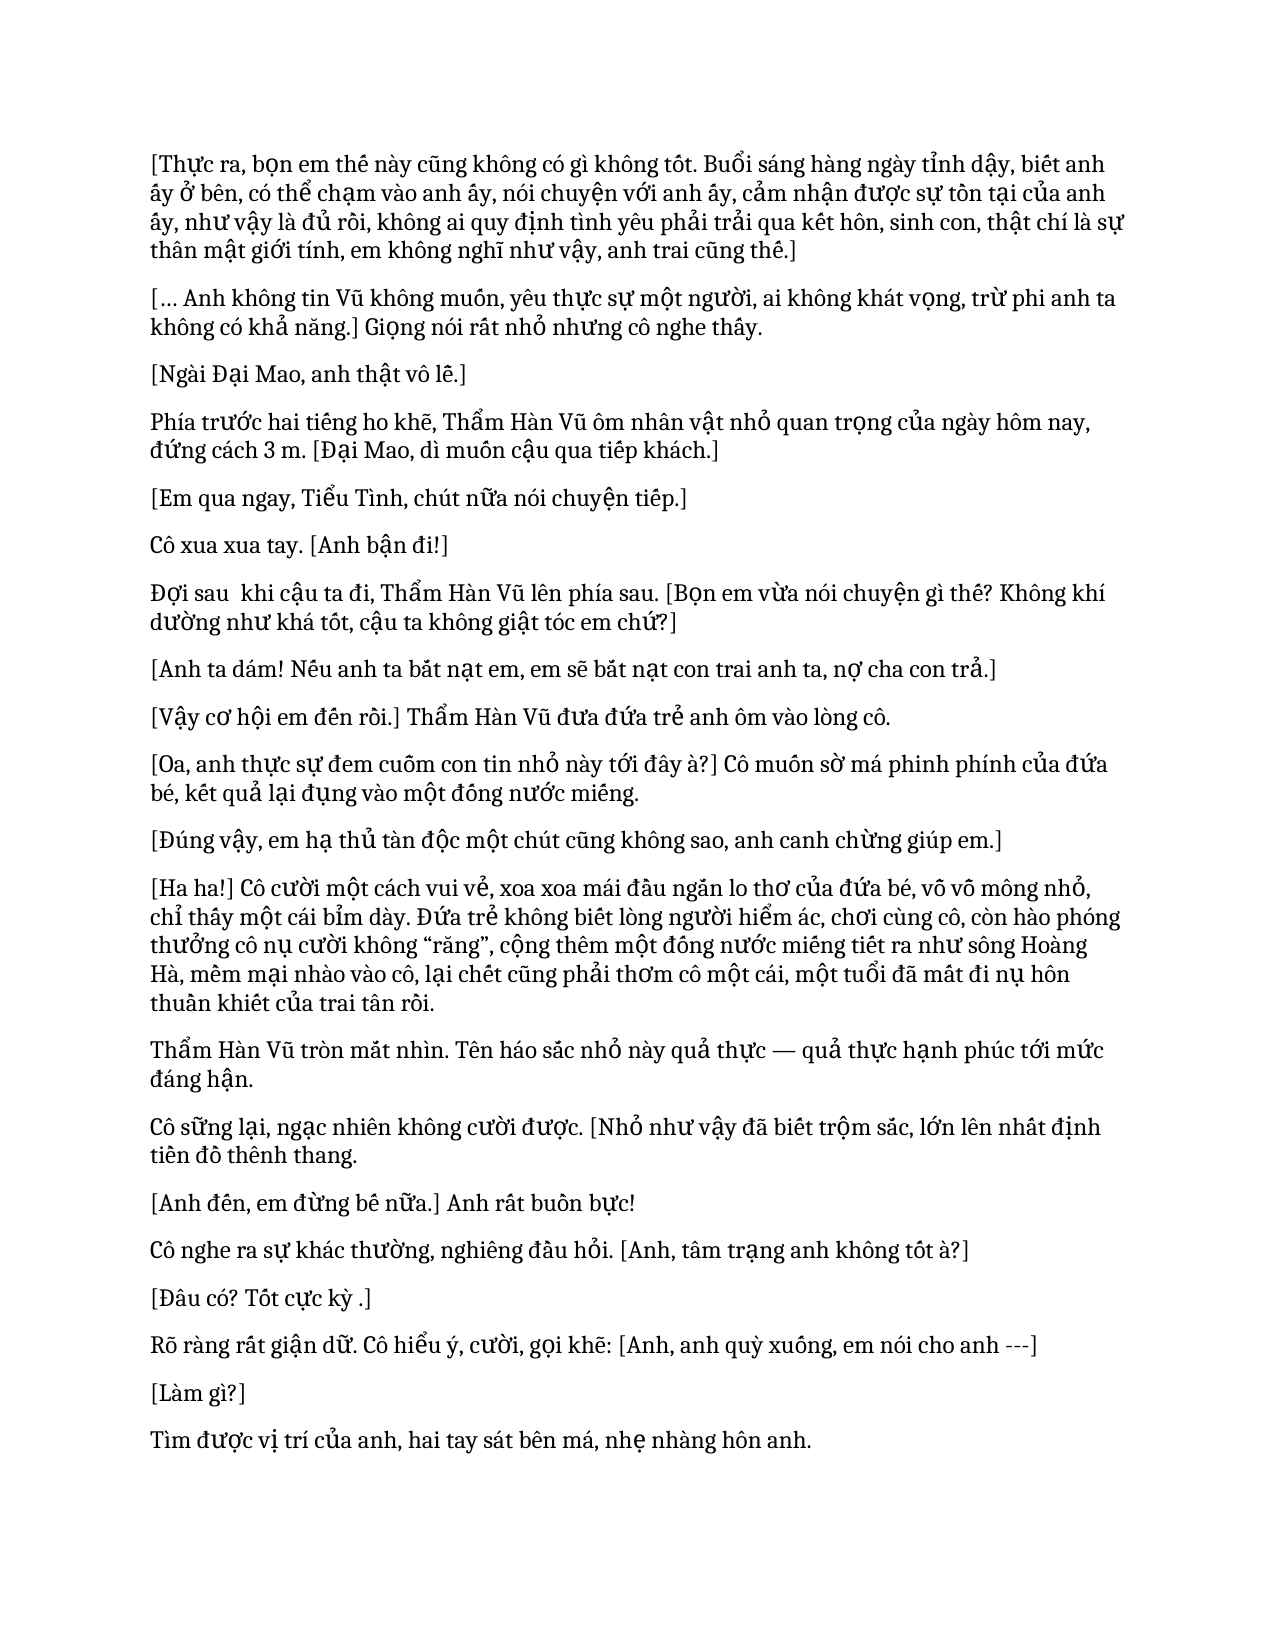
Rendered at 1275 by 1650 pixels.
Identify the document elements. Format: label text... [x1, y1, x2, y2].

text Thẩm Hàn Vũ tròn mắt nhìn. Tên háo sắc nhỏ này quả thực — quả thực hạnh phúc tới mức đáng hận. [150, 1036, 1125, 1094]
text Cô xua xua tay. [Anh bận đi!] [150, 531, 1125, 560]
text [Đâu có? Tốt cực kỳ .] [150, 1284, 1125, 1312]
text Phía trước hai tiếng ho khẽ, Thẩm Hàn Vũ ôm nhân vật nhỏ quan trọng của ngày hôm nay, đứng cách 3 m. [Đại Mao, dì muốn cậu qua tiếp khách.] [150, 407, 1125, 465]
text [Đúng vậy, em hạ thủ tàn độc một chút cũng không sao, anh canh chừng giúp em.] [150, 826, 1125, 855]
text Tìm được vị trí của anh, hai tay sát bên má, nhẹ nhàng hôn anh. [150, 1426, 1125, 1455]
text Rõ ràng rất giận dữ. Cô hiểu ý, cười, gọi khẽ: [Anh, anh quỳ xuống, em nói cho anh ---] [150, 1331, 1125, 1360]
text [Anh ta dám! Nếu anh ta bắt nạt em, em sẽ bắt nạt con trai anh ta, nợ cha con trả.] [150, 655, 1125, 684]
text Đợi sau khi cậu ta đi, Thẩm Hàn Vũ lên phía sau. [Bọn em vừa nói chuyện gì thế? Không khí dường như khá tốt, cậu ta không giật tóc em chứ?] [150, 579, 1125, 636]
text [… Anh không tin Vũ không muốn, yêu thực sự một người, ai không khát vọng, trừ phi anh ta không có khả năng.] Giọng nói rất nhỏ nhưng cô nghe thấy. [150, 284, 1125, 341]
text [Oa, anh thực sự đem cuỗm con tin nhỏ này tới đây à?] Cô muốn sờ má phinh phính của đứa bé, kết quả lại đụng vào một đống nước miếng. [150, 750, 1125, 807]
text [Ha ha!] Cô cười một cách vui vẻ, xoa xoa mái đầu ngắn lo thơ của đứa bé, vỗ vỗ mông nhỏ, chỉ thấy một cái bỉm dày. Đứa trẻ không biết lòng người hiểm ác, chơi cùng cô, còn hào phóng thưởng cô nụ cười không “răng”, cộng thêm một đống nước miếng tiết ra như sông Hoàng Hà, mềm mại nhào vào cô, lại chết cũng phải thơm cô một cái, một tuổi đã mất đi nụ hôn thuần khiết của trai tân rồi. [150, 874, 1125, 1017]
text Cô nghe ra sự khác thường, nghiêng đầu hỏi. [Anh, tâm trạng anh không tốt à?] [150, 1236, 1125, 1265]
text [Anh đến, em đừng bế nữa.] Anh rất buồn bực! [150, 1189, 1125, 1217]
text [Vậy cơ hội em đến rồi.] Thẩm Hàn Vũ đưa đứa trẻ anh ôm vào lòng cô. [150, 702, 1125, 731]
text [Thực ra, bọn em thế này cũng không có gì không tốt. Buổi sáng hàng ngày tỉnh dậy, biết anh ấy ở bên, có thể chạm vào anh ấy, nói chuyện với anh ấy, cảm nhận được sự tồn tại của anh ấy, như vậy là đủ rồi, không ai quy định tình yêu phải trải qua kết hôn, sinh con, thật chí là sự thân mật giới tính, em không nghĩ như vậy, anh trai cũng thế.] [150, 150, 1125, 265]
text [Em qua ngay, Tiểu Tình, chút nữa nói chuyện tiếp.] [150, 484, 1125, 512]
text [Làm gì?] [150, 1379, 1125, 1407]
text [Ngài Đại Mao, anh thật vô lễ.] [150, 360, 1125, 389]
text Cô sững lại, ngạc nhiên không cười được. [Nhỏ như vậy đã biết trộm sắc, lớn lên nhất định tiền đồ thênh thang. [150, 1112, 1125, 1170]
